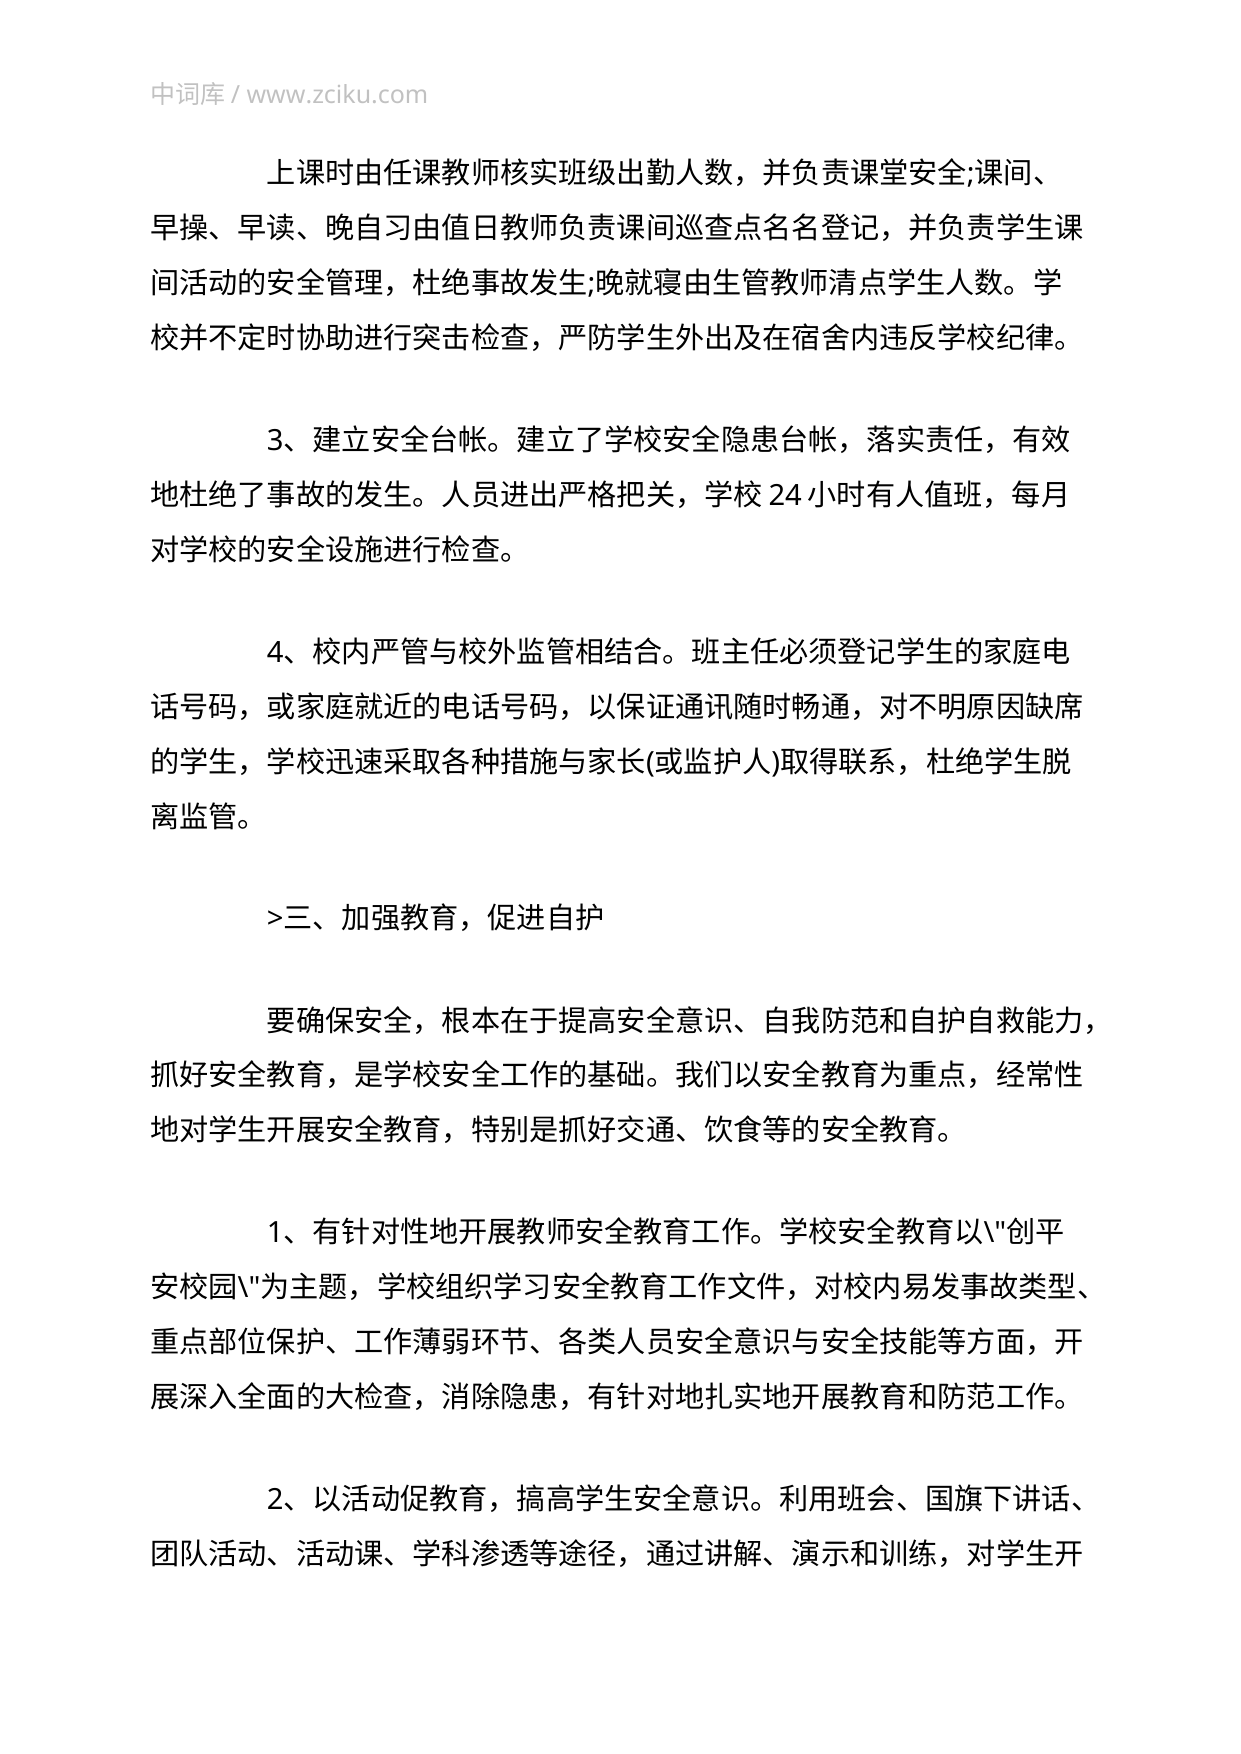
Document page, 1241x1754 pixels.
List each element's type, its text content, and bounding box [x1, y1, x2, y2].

text 要确保安全，根本在于提高安全意识、自我防范和自护自救能力，抓好安全教育，是学校安全工作的基础。我们以安全教育为重点，经常性地对学生开展安全教育，特别是抓好交通、饮食等的安全教育。 [150, 997, 1090, 1149]
text 3、建立安全台帐。建立了学校安全隐患台帐，落实责任，有效地杜绝了事故的发生。人员进出严格把关，学校24小时有人值班，每月对学校的安全设施进行检查。 [150, 417, 1090, 569]
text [150, 1475, 1090, 1573]
text 上课时由任课教师核实班级出勤人数，并负责课堂安全;课间、早操、早读、晚自习由值日教师负责课间巡查点名名登记，并负责学生课间活动的安全管理，杜绝事故发生;晚就寝由生管教师清点学生人数。学校并不定时协助进行突击检查，严防学生外出及在宿舍内违反学校纪律。 [150, 150, 1090, 357]
text 4、校内严管与校外监管相结合。班主任必须登记学生的家庭电话号码，或家庭就近的电话号码，以保证通讯随时畅通，对不明原因缺席的学生，学校迅速采取各种措施与家长(或监护人)取得联系，杜绝学生脱离监管。 [150, 628, 1090, 836]
text >三、加强教育，促进自护 [150, 895, 1090, 937]
text 1、有针对性地开展教师安全教育工作。学校安全教育以\"创平安校园\"为主题，学校组织学习安全教育工作文件，对校内易发事故类型、重点部位保护、工作薄弱环节、各类人员安全意识与安全技能等方面，开展深入全面的大检查，消除隐患，有针对地扎实地开展教育和防范工作。 [150, 1209, 1090, 1416]
